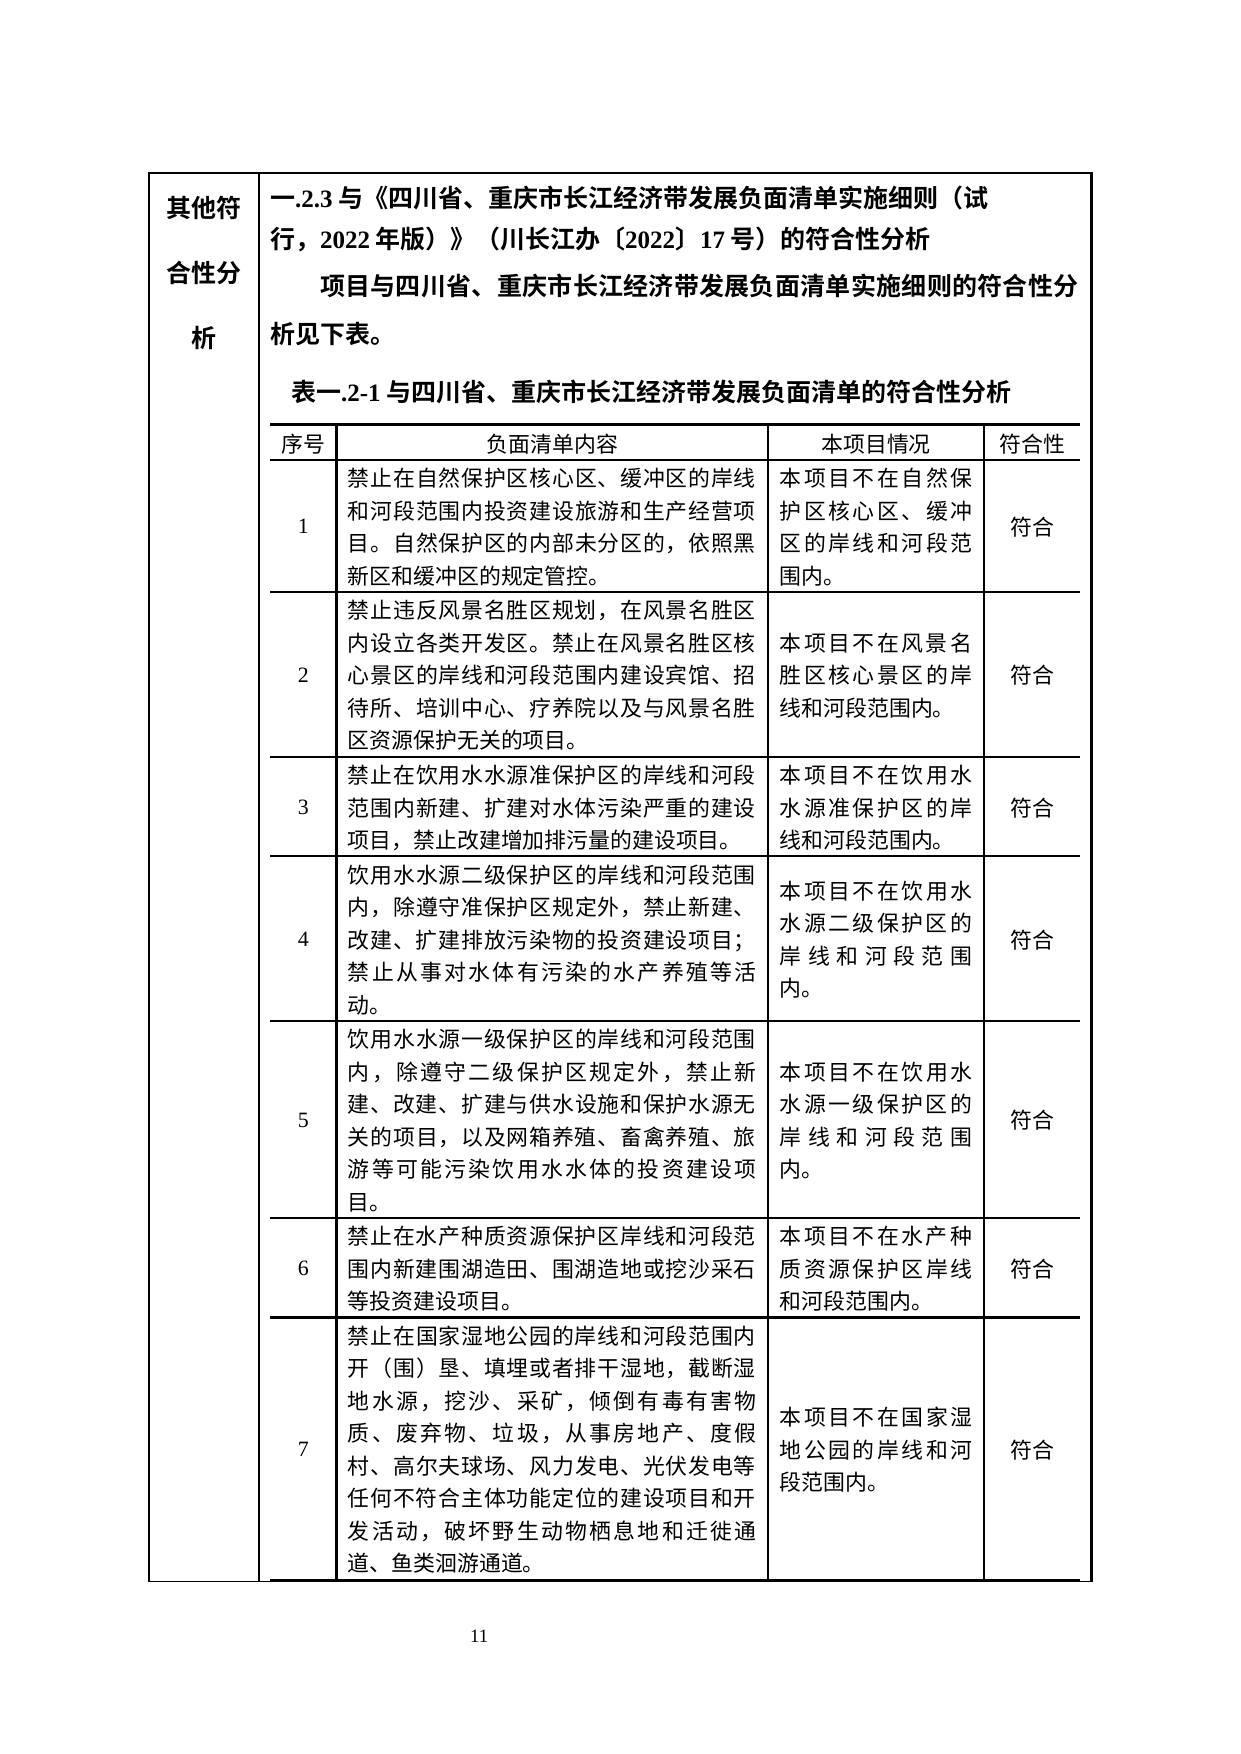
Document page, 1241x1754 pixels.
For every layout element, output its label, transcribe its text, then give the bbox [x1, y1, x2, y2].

table_header 其他符合性分析 [150, 174, 258, 1581]
